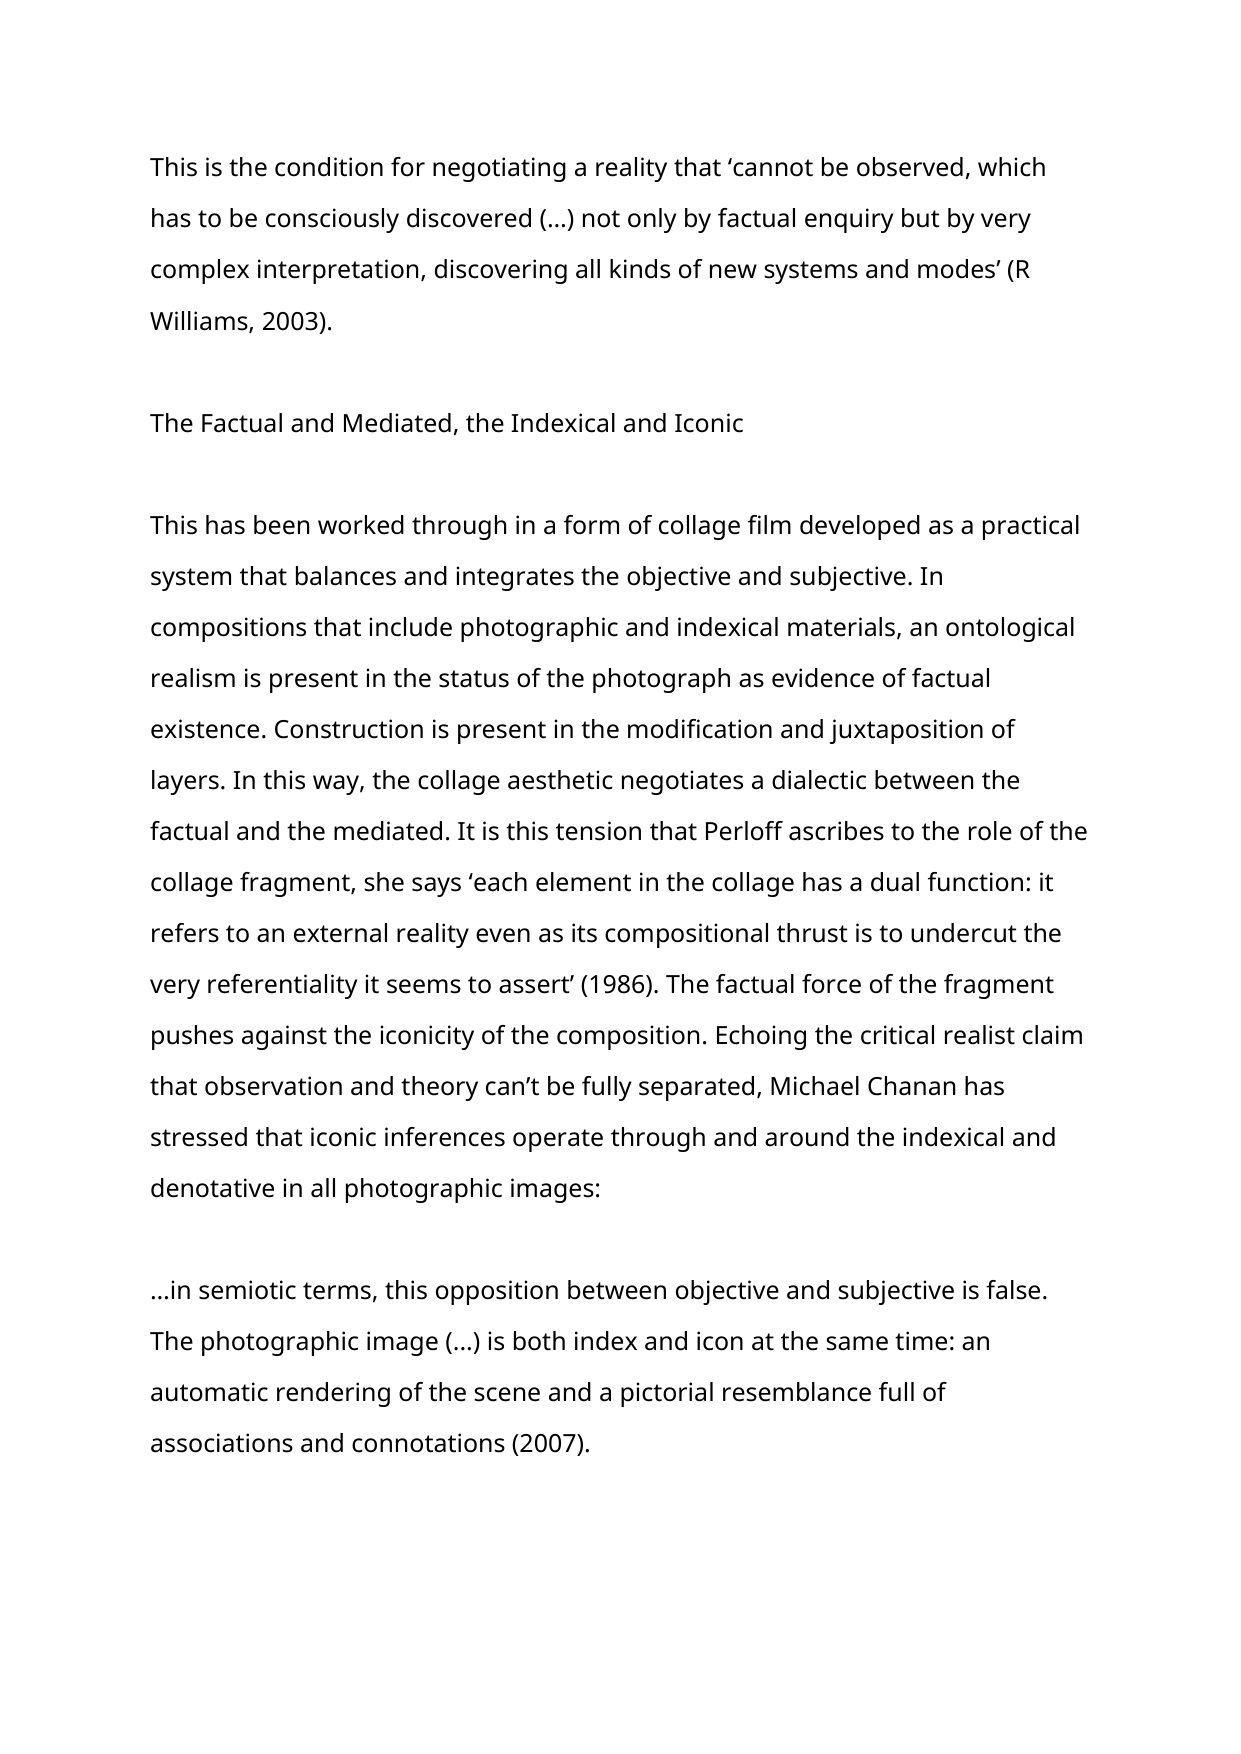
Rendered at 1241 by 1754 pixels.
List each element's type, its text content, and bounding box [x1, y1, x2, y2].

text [150, 150, 1090, 337]
text This has been worked through in a form of collage film developed as a practical system that balances and integrates the objective and subjective. In compositions that include photographic and indexical materials, an ontological realism is present in the status of the photograph as evidence of factual existence. Construction is present in the modification and juxtaposition of layers. In this way, the collage aesthetic negotiates a dialectic between the factual and the mediated. It is this tension that Perloff ascribes to the role of the collage fragment, she says ‘each element in the collage has a dual function: it refers to an external reality even as its compositional thrust is to undercut the very referentiality it seems to assert’ (1986). The factual force of the fragment pushes against the iconicity of the composition. Echoing the critical realist claim that observation and theory can’t be fully separated, Michael Chanan has stressed that iconic inferences operate through and around the indexical and denotative in all photographic images: [150, 507, 1090, 1205]
text The Factual and Mediated, the Indexical and Iconic [150, 405, 1090, 439]
text …in semiotic terms, this opposition between objective and subjective is false. The photographic image (...) is both index and icon at the same time: an automatic rendering of the scene and a pictorial resemblance full of associations and connotations (2007). [150, 1273, 1090, 1460]
